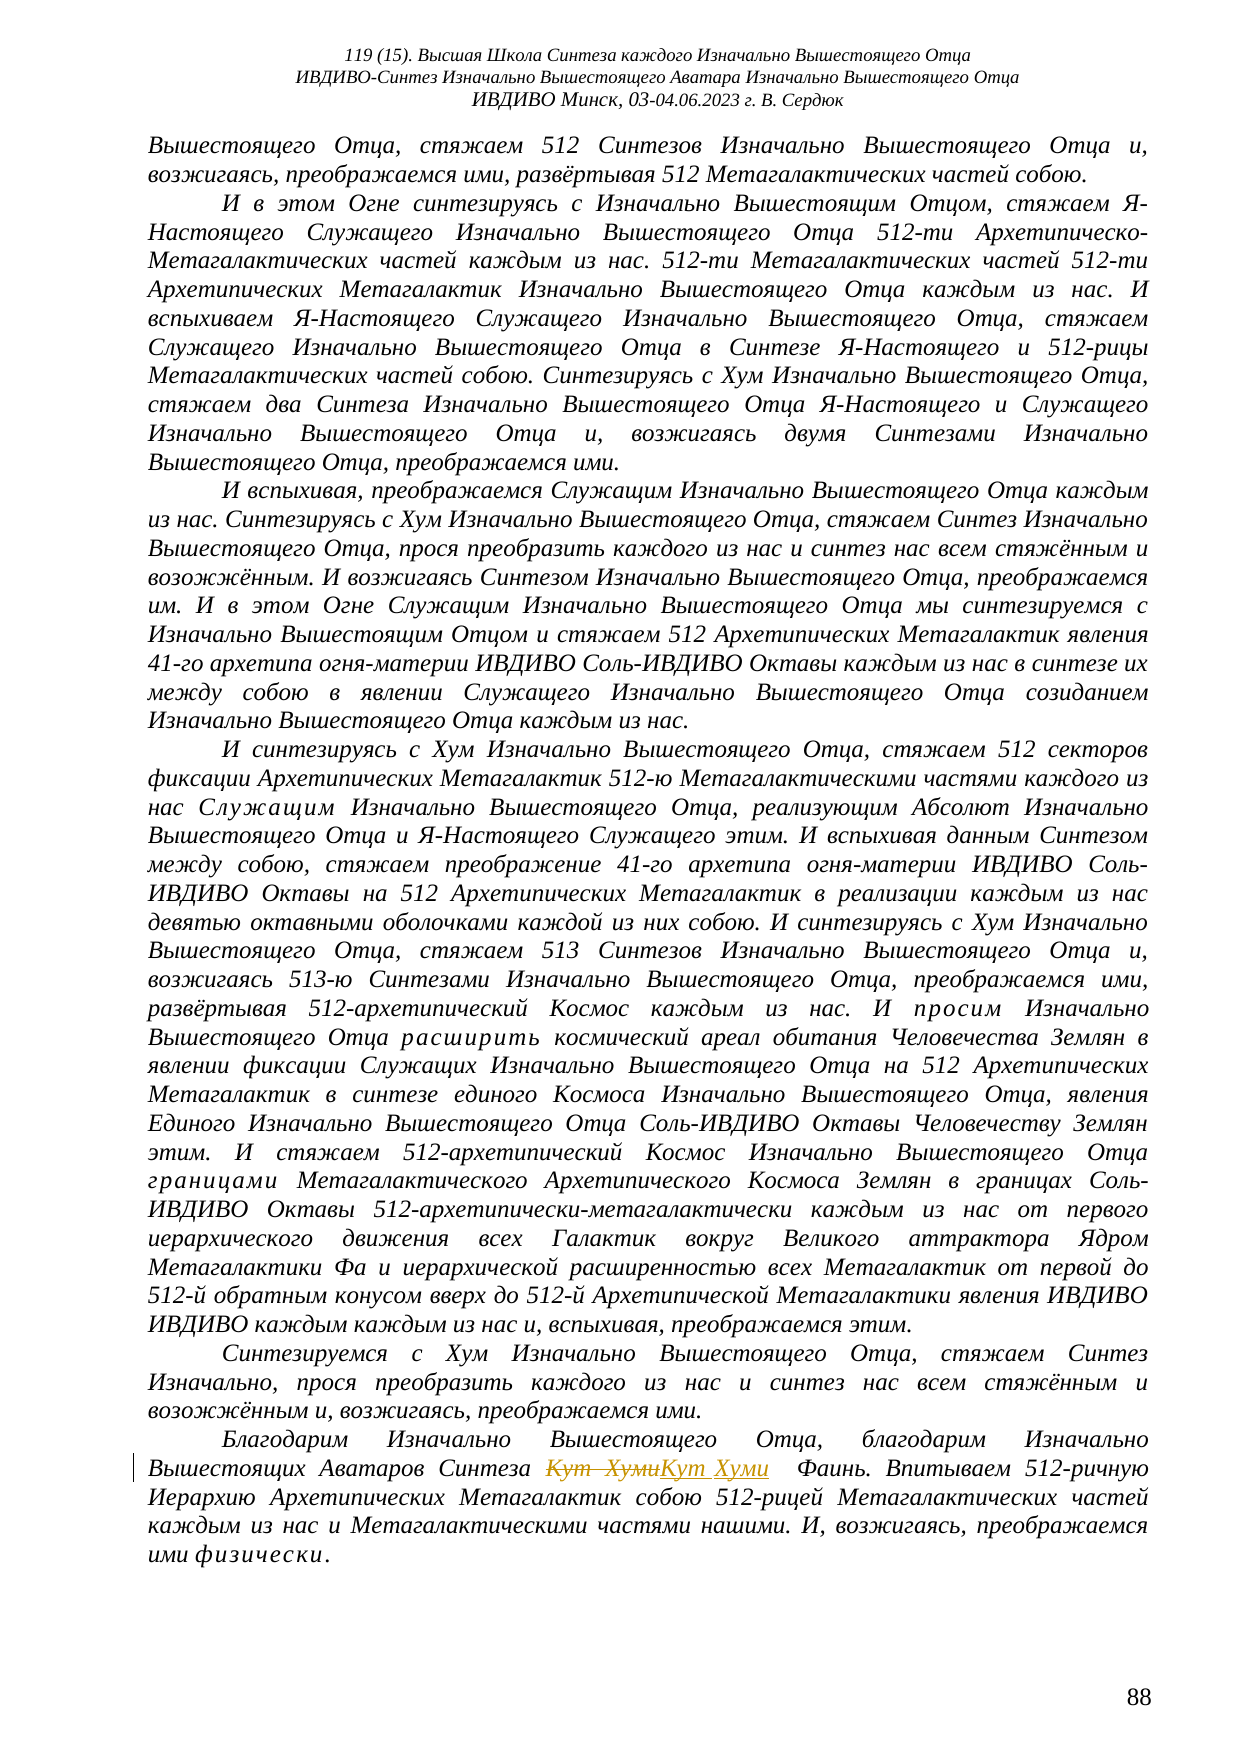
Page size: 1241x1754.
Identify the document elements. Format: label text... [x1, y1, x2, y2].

text И в этом Огне синтезируясь с Изначально Вышестоящим Отцом, стяжаем Я-Настоящего Служащего Изначально Вышестоящего Отца 512-ти Архетипическо-Метагалактических частей каждым из нас. 512-ти Метагалактических частей 512-ти Архетипических Метагалактик Изначально Вышестоящего Отца каждым из нас. И вспыхиваем Я-Настоящего Служащего Изначально Вышестоящего Отца, стяжаем Служащего Изначально Вышестоящего Отца в Синтезе Я-Настоящего и 512-рицы Метагалактических частей собою. Синтезируясь с Хум Изначально Вышестоящего Отца, стяжаем два Синтеза Изначально Вышестоящего Отца Я-Настоящего и Служащего Изначально Вышестоящего Отца и, возжигаясь двумя Синтезами Изначально Вышестоящего Отца, преображаемся ими. [148, 188, 1152, 476]
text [148, 131, 1152, 188]
text Синтезируемся с Хум Изначально Вышестоящего Отца, стяжаем Синтез Изначально, прося преобразить каждого из нас и синтез нас всем стяжённым и возожжённым и, возжигаясь, преображаемся ими. [148, 1338, 1152, 1424]
text И вспыхивая, преображаемся Служащим Изначально Вышестоящего Отца каждым из нас. Синтезируясь с Хум Изначально Вышестоящего Отца, стяжаем Синтез Изначально Вышестоящего Отца, прося преобразить каждого из нас и синтез нас всем стяжённым и возожжённым. И возжигаясь Синтезом Изначально Вышестоящего Отца, преображаемся им. И в этом Огне Служащим Изначально Вышестоящего Отца мы синтезируемся с Изначально Вышестоящим Отцом и стяжаем 512 Архетипических Метагалактик явления 41-го архетипа огня-материи ИВДИВО Соль-ИВДИВО Октавы каждым из нас в синтезе их между собою в явлении Служащего Изначально Вышестоящего Отца созиданием Изначально Вышестоящего Отца каждым из нас. [148, 476, 1152, 734]
text Благодарим Изначально Вышестоящего Отца, благодарим Изначально Вышестоящих Аватаров Синтеза Фаинь. Впитываем 512-ричную Иерархию Архетипических Метагалактик собою 512-рицей Метагалактических частей каждым из нас и Метагалактическими частями нашими. И, возжигаясь, преображаемся ими физически. [148, 1424, 1152, 1568]
text И синтезируясь с Хум Изначально Вышестоящего Отца, стяжаем 512 секторов фиксации Архетипических Метагалактик 512-ю Метагалактическими частями каждого из нас Служащим Изначально Вышестоящего Отца, реализующим Абсолют Изначально Вышестоящего Отца и Я-Настоящего Служащего этим. И вспыхивая данным Синтезом между собою, стяжаем преображение 41-го архетипа огня-материи ИВДИВО Соль-ИВДИВО Октавы на 512 Архетипических Метагалактик в реализации каждым из нас девятью октавными оболочками каждой из них собою. И синтезируясь с Хум Изначально Вышестоящего Отца, стяжаем 513 Синтезов Изначально Вышестоящего Отца и, возжигаясь 513-ю Синтезами Изначально Вышестоящего Отца, преображаемся ими, развёртывая 512-архетипический Космос каждым из нас. И просим Изначально Вышестоящего Отца расширить космический ареал обитания Человечества Землян в явлении фиксации Служащих Изначально Вышестоящего Отца на 512 Архетипических Метагалактик в синтезе единого Космоса Изначально Вышестоящего Отца, явления Единого Изначально Вышестоящего Отца Соль-ИВДИВО Октавы Человечеству Землян этим. И стяжаем 512-архетипический Космос Изначально Вышестоящего Отца границами Метагалактического Архетипического Космоса Землян в границах Соль-ИВДИВО Октавы 512-архетипически-метагалактически каждым из нас от первого иерархического движения всех Галактик вокруг Великого аттрактора Ядром Метагалактики Фа и иерархической расширенностью всех Метагалактик от первой до 512-й обратным конусом вверх до 512-й Архетипической Метагалактики явления ИВДИВО ИВДИВО каждым каждым из нас и, вспыхивая, преображаемся этим. [148, 734, 1152, 1338]
